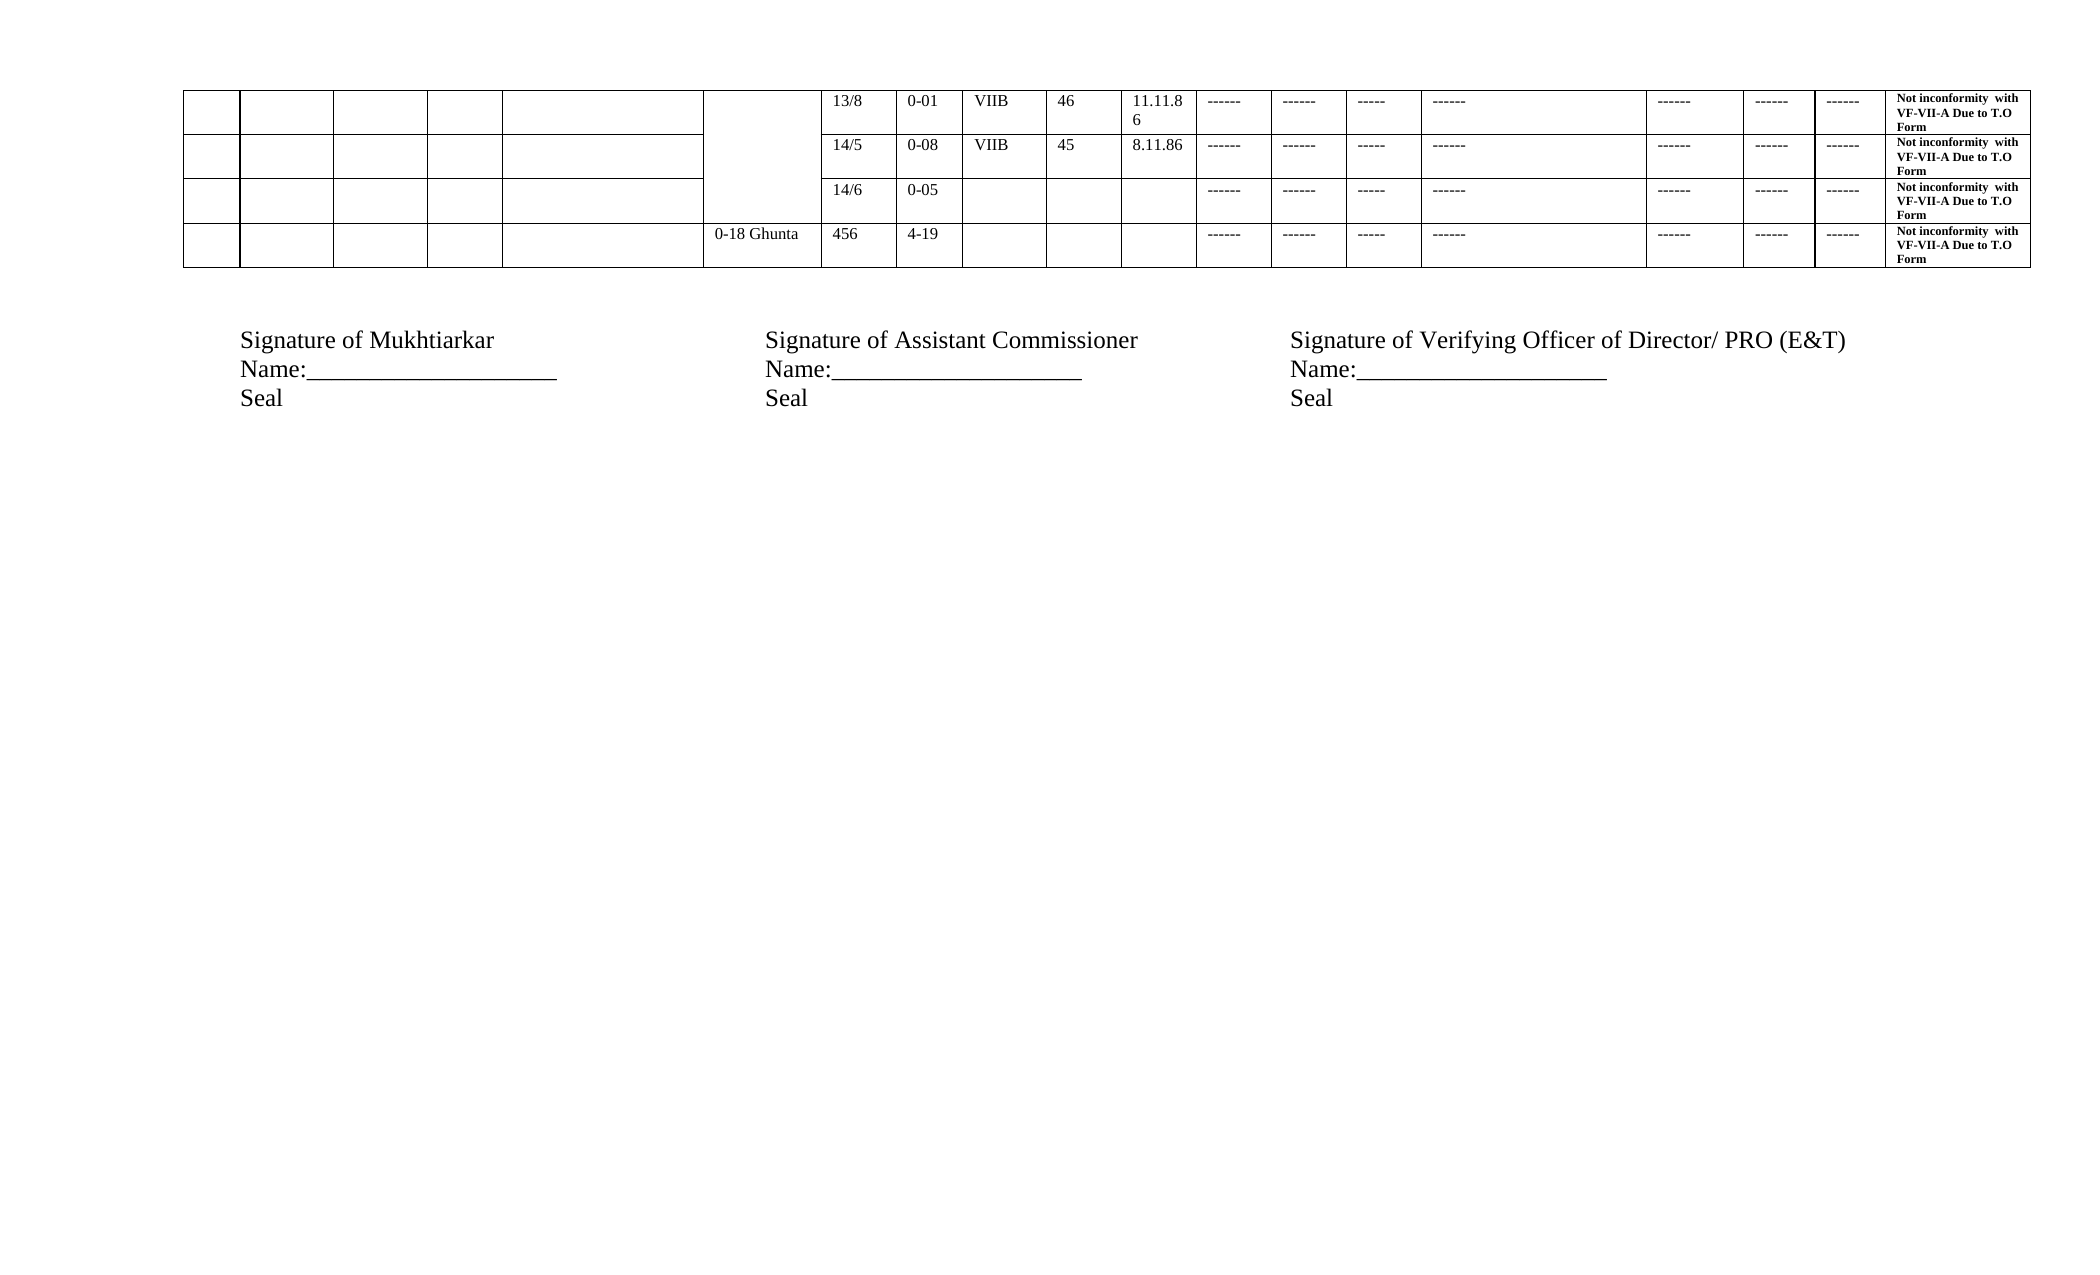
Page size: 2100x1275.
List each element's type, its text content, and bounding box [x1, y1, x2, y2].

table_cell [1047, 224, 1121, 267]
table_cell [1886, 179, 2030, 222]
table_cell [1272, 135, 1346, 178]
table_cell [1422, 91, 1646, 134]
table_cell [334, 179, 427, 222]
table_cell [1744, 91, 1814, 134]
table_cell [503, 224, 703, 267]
text Signature of Mukhtiarkar Signature of Assistant Commissioner Signature of Verifying Officer of Director/ PRO (E&T) [165, 325, 2055, 354]
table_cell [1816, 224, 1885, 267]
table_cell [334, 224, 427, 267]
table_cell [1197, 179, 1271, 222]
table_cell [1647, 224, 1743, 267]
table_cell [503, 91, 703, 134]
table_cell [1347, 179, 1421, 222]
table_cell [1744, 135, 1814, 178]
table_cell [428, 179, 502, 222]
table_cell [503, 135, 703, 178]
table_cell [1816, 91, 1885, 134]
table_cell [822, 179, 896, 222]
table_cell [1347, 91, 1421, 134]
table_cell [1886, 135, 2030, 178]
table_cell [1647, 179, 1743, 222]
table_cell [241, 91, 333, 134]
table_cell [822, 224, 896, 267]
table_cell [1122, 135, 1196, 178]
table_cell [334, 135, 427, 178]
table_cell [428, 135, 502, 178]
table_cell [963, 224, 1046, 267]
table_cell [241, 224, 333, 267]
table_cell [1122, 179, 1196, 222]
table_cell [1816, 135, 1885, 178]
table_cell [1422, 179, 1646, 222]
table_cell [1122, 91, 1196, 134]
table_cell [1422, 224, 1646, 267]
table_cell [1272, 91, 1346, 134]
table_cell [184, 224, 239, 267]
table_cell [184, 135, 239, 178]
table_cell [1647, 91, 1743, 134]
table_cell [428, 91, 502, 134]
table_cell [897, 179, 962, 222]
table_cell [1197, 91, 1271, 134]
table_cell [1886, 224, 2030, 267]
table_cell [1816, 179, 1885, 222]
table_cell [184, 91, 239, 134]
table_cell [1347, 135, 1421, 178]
text Seal Seal Seal [165, 383, 2055, 411]
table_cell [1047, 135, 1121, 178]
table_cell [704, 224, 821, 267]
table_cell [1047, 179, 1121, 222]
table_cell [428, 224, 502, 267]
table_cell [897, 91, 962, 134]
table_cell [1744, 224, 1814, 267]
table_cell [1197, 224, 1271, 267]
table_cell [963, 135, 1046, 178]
text Name:____________________ Name:____________________ Name:____________________ [165, 354, 2055, 383]
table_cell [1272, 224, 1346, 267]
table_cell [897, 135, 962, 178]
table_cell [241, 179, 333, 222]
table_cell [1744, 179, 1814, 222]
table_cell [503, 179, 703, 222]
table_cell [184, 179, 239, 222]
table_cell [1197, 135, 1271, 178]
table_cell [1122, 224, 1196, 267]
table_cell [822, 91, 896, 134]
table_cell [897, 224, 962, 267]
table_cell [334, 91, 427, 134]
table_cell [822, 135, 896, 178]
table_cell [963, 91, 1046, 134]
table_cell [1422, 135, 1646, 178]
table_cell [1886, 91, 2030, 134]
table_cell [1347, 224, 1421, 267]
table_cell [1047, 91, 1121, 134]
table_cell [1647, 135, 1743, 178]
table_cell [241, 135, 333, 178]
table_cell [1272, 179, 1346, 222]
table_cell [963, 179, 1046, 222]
